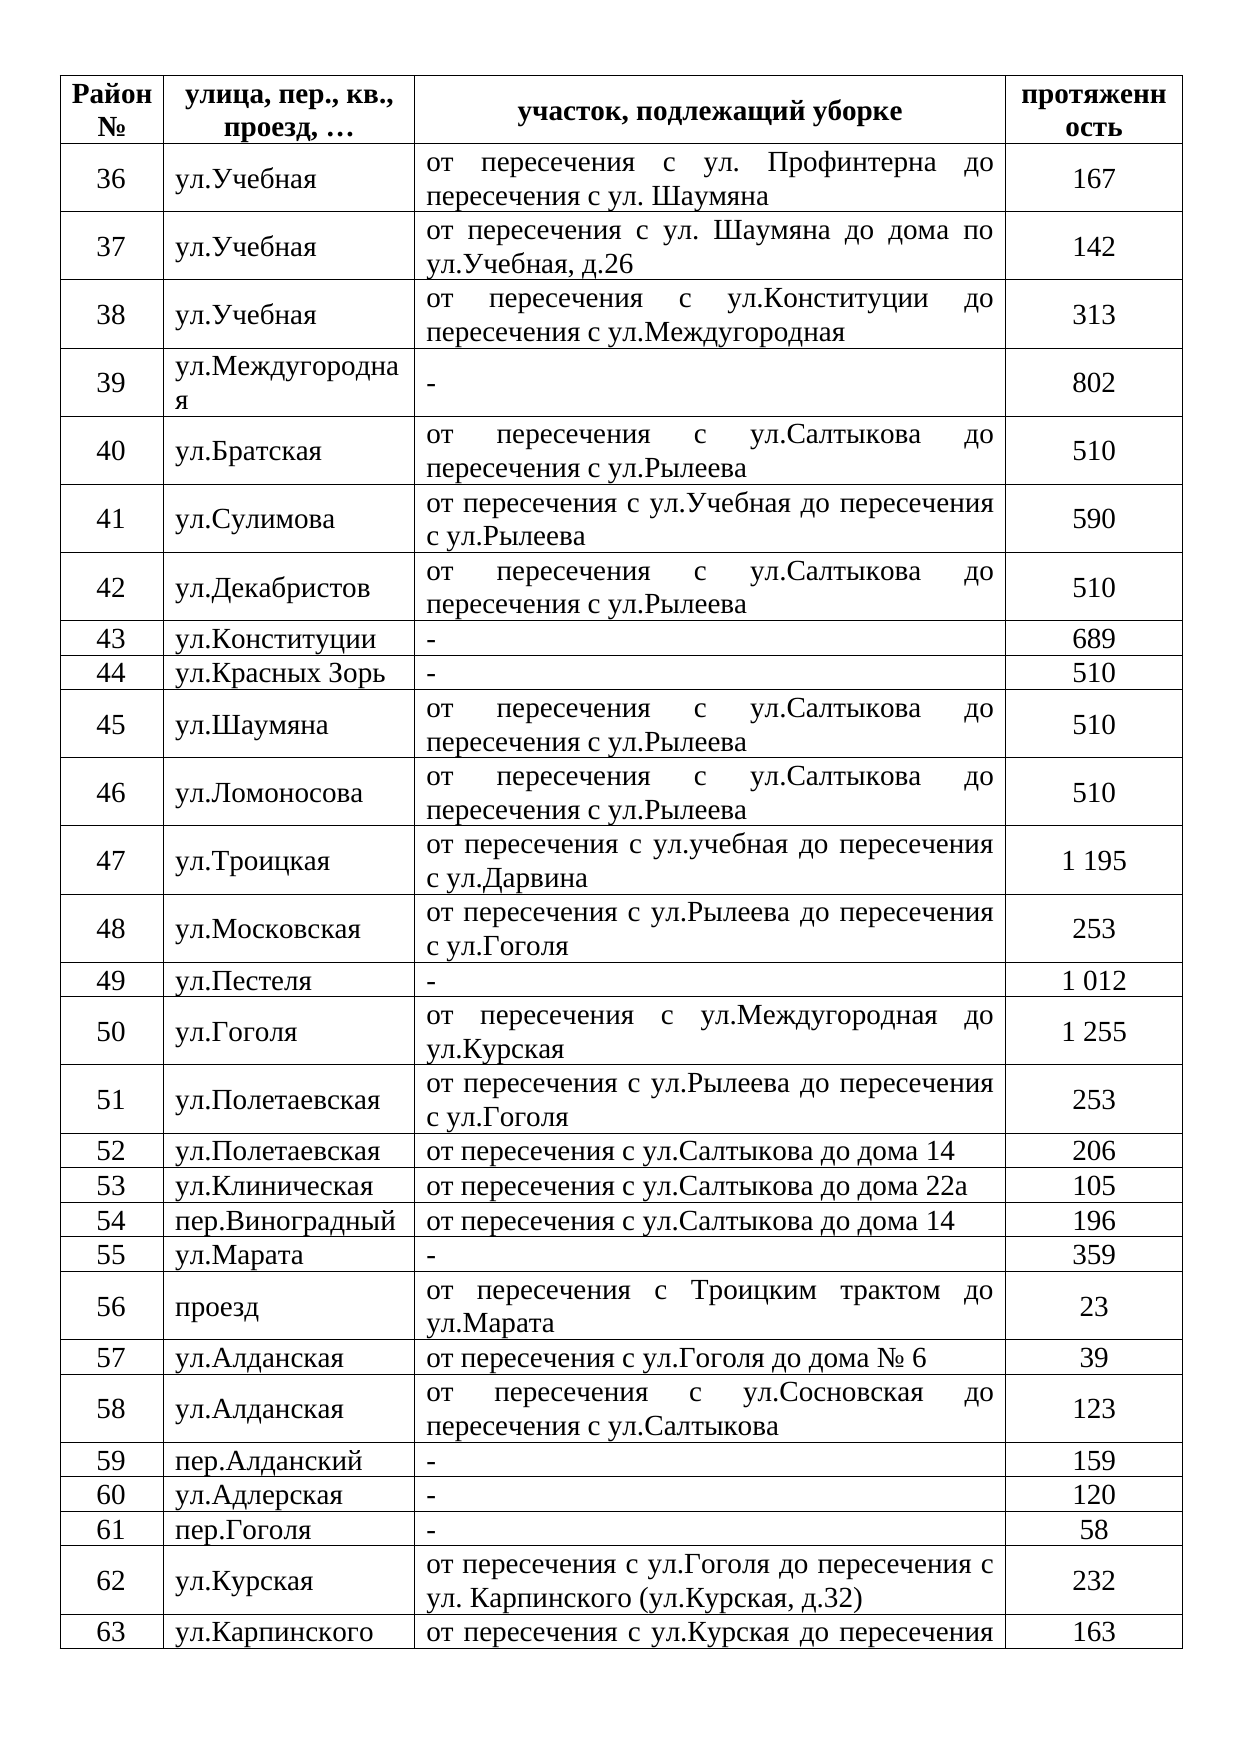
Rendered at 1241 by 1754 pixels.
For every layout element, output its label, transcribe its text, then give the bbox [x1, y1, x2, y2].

table_cell ул.Курская [164, 1546, 414, 1613]
table_header участок, подлежащий уборке [415, 76, 1005, 143]
table_cell 590 [1006, 485, 1182, 552]
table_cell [415, 1615, 1005, 1648]
table_cell от пересечения с Троицким трактом до ул.Марата [415, 1272, 1005, 1339]
table_cell 510 [1006, 553, 1182, 620]
table_cell 56 [61, 1272, 163, 1339]
table_cell - [415, 1237, 1005, 1271]
table_cell 359 [1006, 1237, 1182, 1271]
table_cell ул.Гоголя [164, 997, 414, 1064]
table_cell 60 [61, 1477, 163, 1511]
table_cell 63 [61, 1615, 163, 1648]
table_cell ул.Учебная [164, 280, 414, 347]
table_cell ул.Клиническая [164, 1168, 414, 1202]
table_cell 51 [61, 1065, 163, 1132]
table_cell от пересечения с ул.Учебная до пересечения с ул.Рылеева [415, 485, 1005, 552]
table_cell 1 195 [1006, 826, 1182, 893]
table_cell 142 [1006, 212, 1182, 279]
table_cell 59 [61, 1443, 163, 1476]
table_cell ул.Декабристов [164, 553, 414, 620]
table_cell от пересечения с ул.Салтыкова до пересечения с ул.Рылеева [415, 690, 1005, 757]
table_cell 510 [1006, 417, 1182, 484]
table_cell 58 [1006, 1512, 1182, 1545]
table_cell от пересечения с ул.Салтыкова до пересечения с ул.Рылеева [415, 758, 1005, 825]
table_cell 120 [1006, 1477, 1182, 1511]
table_cell 123 [1006, 1375, 1182, 1442]
table_cell 45 [61, 690, 163, 757]
table_cell ул.Полетаевская [164, 1065, 414, 1132]
table_cell 167 [1006, 144, 1182, 211]
table_cell 196 [1006, 1203, 1182, 1236]
table_cell 50 [61, 997, 163, 1064]
table_cell - [415, 349, 1005, 416]
table_cell 46 [61, 758, 163, 825]
table_cell 1 255 [1006, 997, 1182, 1064]
table_cell 39 [1006, 1340, 1182, 1373]
table_cell 57 [61, 1340, 163, 1373]
table_cell 55 [61, 1237, 163, 1271]
table_cell ул.Карпинского [164, 1615, 414, 1648]
table_cell 49 [61, 963, 163, 996]
table_cell от пересечения с ул.Сосновская до пересечения с ул.Салтыкова [415, 1375, 1005, 1442]
table_cell ул.Пестеля [164, 963, 414, 996]
table_cell ул.Конституции [164, 621, 414, 654]
table_cell 48 [61, 895, 163, 962]
table_cell 61 [61, 1512, 163, 1545]
table_cell пер.Виноградный [164, 1203, 414, 1236]
table_cell 47 [61, 826, 163, 893]
table_cell от пересечения с ул.Салтыкова до дома 14 [415, 1203, 1005, 1236]
table_cell от пересечения с ул.Междугородная до ул.Курская [415, 997, 1005, 1064]
table_cell ул.Шаумяна [164, 690, 414, 757]
table_cell ул.Красных Зорь [164, 656, 414, 689]
table_cell ул.Марата [164, 1237, 414, 1271]
table_cell ул.Адлерская [164, 1477, 414, 1511]
table_cell 39 [61, 349, 163, 416]
table_cell 52 [61, 1134, 163, 1167]
table_cell ул.Междугородная [164, 349, 414, 416]
table_cell - [415, 963, 1005, 996]
table_cell ул.Алданская [164, 1375, 414, 1442]
table_cell ул.Братская [164, 417, 414, 484]
table_cell 58 [61, 1375, 163, 1442]
table_cell 54 [61, 1203, 163, 1236]
table_cell ул.Учебная [164, 212, 414, 279]
table_cell ул.Учебная [164, 144, 414, 211]
table_cell 62 [61, 1546, 163, 1613]
table_cell от пересечения с ул.Конституции до пересечения с ул.Междугородная [415, 280, 1005, 347]
table_cell 23 [1006, 1272, 1182, 1339]
table_cell 37 [61, 212, 163, 279]
table_cell 802 [1006, 349, 1182, 416]
table_cell от пересечения с ул.Салтыкова до дома 22а [415, 1168, 1005, 1202]
table_cell 40 [61, 417, 163, 484]
table_cell 42 [61, 553, 163, 620]
table_cell от пересечения с ул.Рылеева до пересечения с ул.Гоголя [415, 895, 1005, 962]
table_cell 689 [1006, 621, 1182, 654]
table_cell 53 [61, 1168, 163, 1202]
table_cell 206 [1006, 1134, 1182, 1167]
table_cell 38 [61, 280, 163, 347]
table_cell 510 [1006, 656, 1182, 689]
table_cell от пересечения с ул.Рылеева до пересечения с ул.Гоголя [415, 1065, 1005, 1132]
table_cell ул.Полетаевская [164, 1134, 414, 1167]
table_cell - [415, 1443, 1005, 1476]
table_cell от пересечения с ул. Профинтерна до пересечения с ул. Шаумяна [415, 144, 1005, 211]
table_cell от пересечения с ул. Шаумяна до дома по ул.Учебная, д.26 [415, 212, 1005, 279]
table_cell пер.Алданский [164, 1443, 414, 1476]
table_cell 36 [61, 144, 163, 211]
table_cell ул.Московская [164, 895, 414, 962]
table_cell пер.Гоголя [164, 1512, 414, 1545]
table_cell ул.Троицкая [164, 826, 414, 893]
table_cell 43 [61, 621, 163, 654]
table_cell 159 [1006, 1443, 1182, 1476]
table_header протяженность [1006, 76, 1182, 143]
table_cell от пересечения с ул.учебная до пересечения с ул.Дарвина [415, 826, 1005, 893]
table_cell - [415, 621, 1005, 654]
table_cell от пересечения с ул.Салтыкова до пересечения с ул.Рылеева [415, 553, 1005, 620]
table_cell от пересечения с ул.Гоголя до дома № 6 [415, 1340, 1005, 1373]
table_cell проезд [164, 1272, 414, 1339]
table_cell 105 [1006, 1168, 1182, 1202]
table_cell 1 012 [1006, 963, 1182, 996]
table_cell 510 [1006, 690, 1182, 757]
table_cell от пересечения с ул.Гоголя до пересечения с ул. Карпинского (ул.Курская, д.32) [415, 1546, 1005, 1613]
table_cell 232 [1006, 1546, 1182, 1613]
table_cell 163 [1006, 1615, 1182, 1648]
table_cell 510 [1006, 758, 1182, 825]
table_cell от пересечения с ул.Салтыкова до пересечения с ул.Рылеева [415, 417, 1005, 484]
table_cell 253 [1006, 895, 1182, 962]
table_cell ул.Ломоносова [164, 758, 414, 825]
table_cell ул.Алданская [164, 1340, 414, 1373]
table_cell - [415, 656, 1005, 689]
table_cell ул.Сулимова [164, 485, 414, 552]
table_header улица, пер., кв., проезд, … [164, 76, 414, 143]
table_cell - [415, 1512, 1005, 1545]
table_cell 44 [61, 656, 163, 689]
table_cell 41 [61, 485, 163, 552]
table_cell 313 [1006, 280, 1182, 347]
table_cell от пересечения с ул.Салтыкова до дома 14 [415, 1134, 1005, 1167]
table_cell - [415, 1477, 1005, 1511]
table_header Район № [61, 76, 163, 143]
table_cell 253 [1006, 1065, 1182, 1132]
